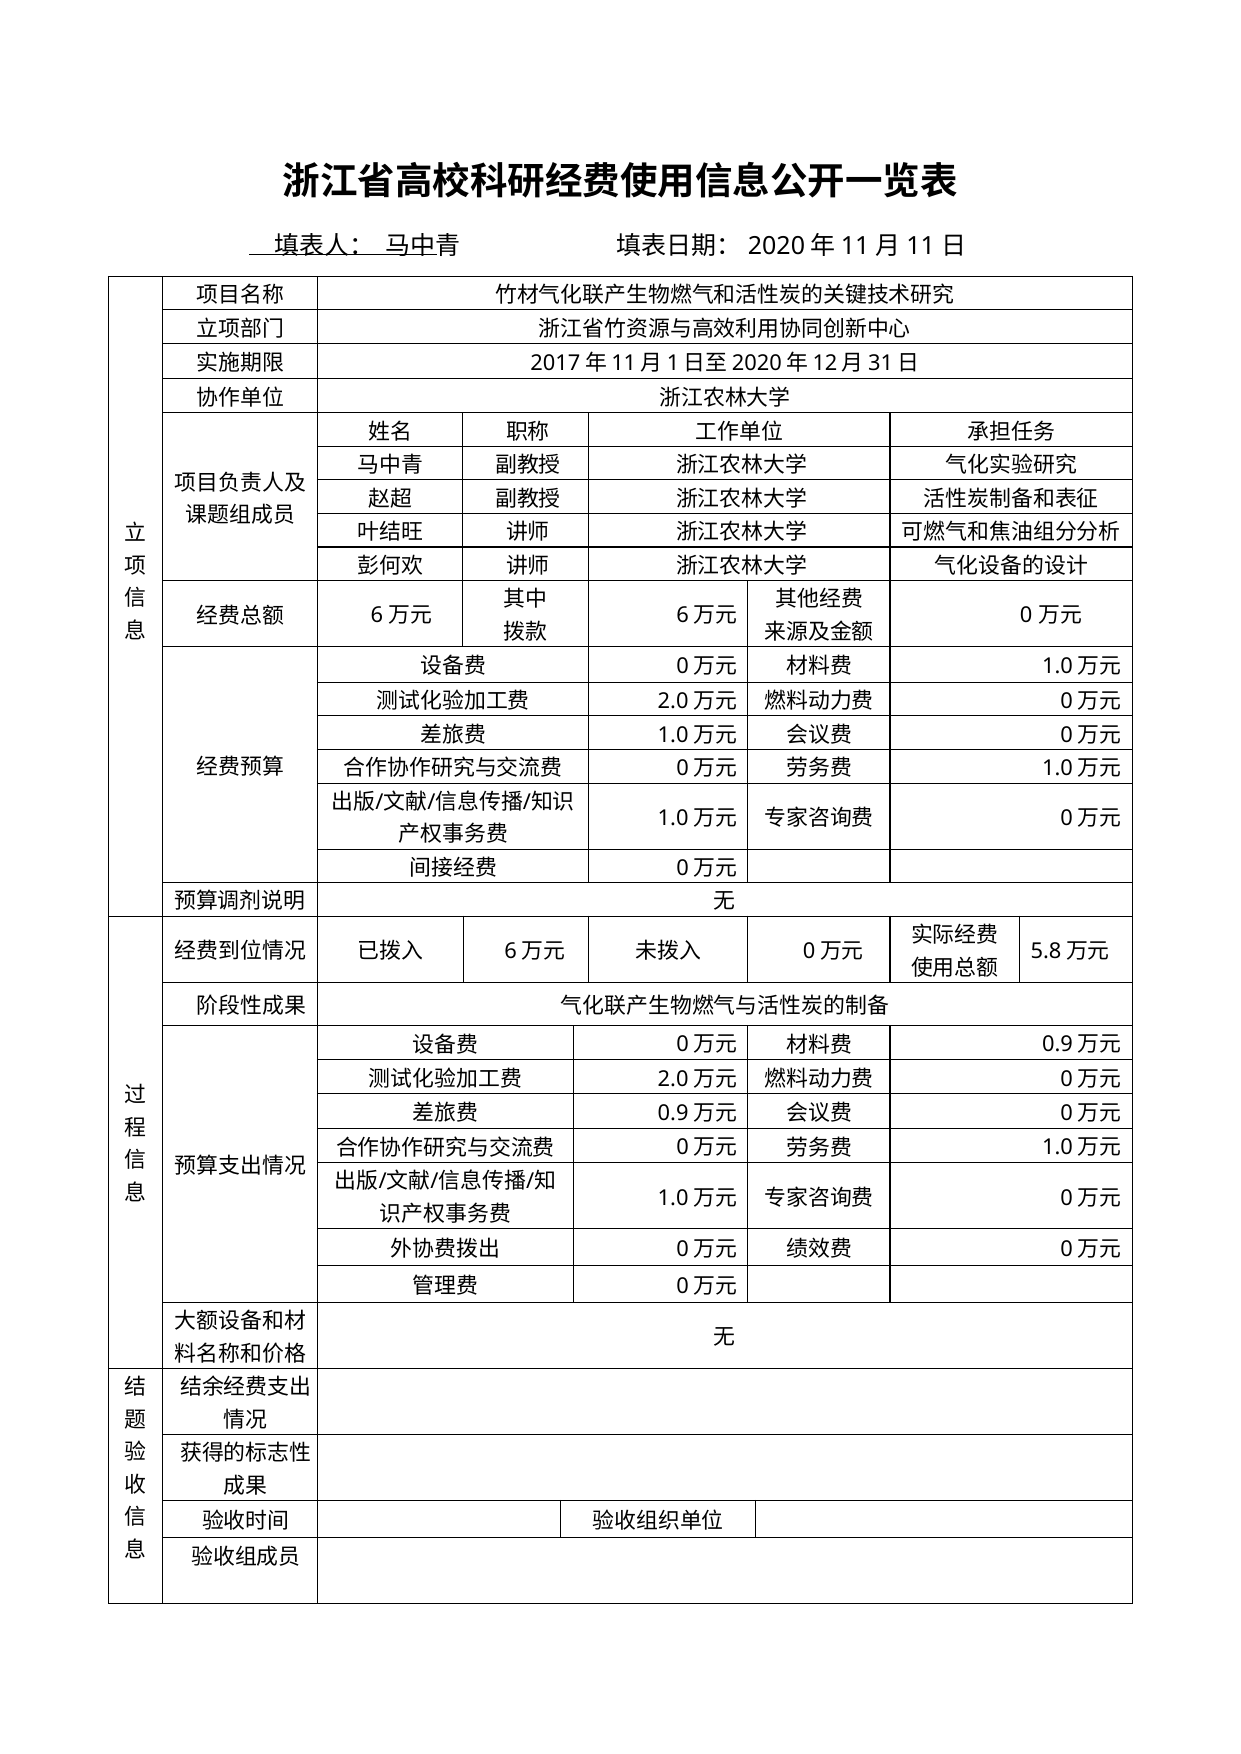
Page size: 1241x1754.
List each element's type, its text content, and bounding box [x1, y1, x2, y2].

table_cell 0万元 [891, 716, 1132, 749]
table_cell 经费到位情况 [163, 917, 317, 982]
table_cell 0万元 [891, 683, 1132, 715]
table_cell 0万元 [891, 1163, 1132, 1228]
table_cell [318, 1538, 1132, 1603]
table_cell 合作协作研究与交流费 [318, 750, 588, 782]
table_cell 未拨入 [589, 917, 747, 982]
table_cell 可燃气和焦油组分分析 [891, 514, 1132, 546]
table_cell 结余经费支出情况 [163, 1369, 317, 1434]
table_cell 浙江农林大学 [589, 447, 889, 479]
table_cell 0.9万元 [891, 1026, 1132, 1059]
table_cell 专家咨询费 [748, 784, 889, 848]
table_cell 外协费拨出 [318, 1229, 573, 1265]
table_cell 0万元 [589, 850, 747, 882]
table_cell 协作单位 [163, 379, 317, 412]
table_header 立项 信息 [109, 277, 162, 916]
table_cell 会议费 [748, 716, 889, 749]
table_cell [756, 1501, 1132, 1537]
table_cell 测试化验加工费 [318, 1060, 573, 1093]
table_cell 过程 信息 [109, 917, 162, 1368]
table_cell 出版/文献/信息传播/知识产权事务费 [318, 1163, 573, 1228]
text 填表人： 马中青 填表日期： 2020年 11 月 11 日 [118, 211, 1122, 276]
table_cell 1.0万元 [891, 1129, 1132, 1162]
table_cell 获得的标志性成果 [163, 1435, 317, 1500]
table_cell 立项部门 [163, 310, 317, 343]
table_cell 燃料动力费 [748, 683, 889, 715]
table_cell 燃料动力费 [748, 1060, 889, 1093]
table_cell 专家咨询费 [748, 1163, 889, 1228]
table_cell 合作协作研究与交流费 [318, 1129, 573, 1162]
table_cell 0万元 [574, 1026, 747, 1059]
table_cell 阶段性成果 [163, 983, 317, 1025]
table_cell 6万元 [589, 581, 747, 646]
table_cell 气化联产生物燃气与活性炭的制备 [318, 983, 1132, 1025]
table_cell 浙江农林大学 [589, 480, 889, 513]
table_cell 副教授 [463, 447, 588, 479]
table_cell 验收组成员 [163, 1538, 317, 1603]
table_cell 6 万元 [318, 581, 462, 646]
table_cell 0万元 [891, 784, 1132, 848]
table_cell 差旅费 [318, 716, 588, 749]
table_cell 间接经费 [318, 850, 588, 882]
table_cell 差旅费 [318, 1094, 573, 1128]
table_cell 浙江农林大学 [589, 514, 889, 546]
text 浙江省高校科研经费使用信息公开一览表 [118, 146, 1122, 211]
table_cell 0.9万元 [574, 1094, 747, 1128]
table_header 竹材气化联产生物燃气和活性炭的关键技术研究 [318, 277, 1132, 309]
table_cell [318, 1435, 1132, 1500]
table_cell [891, 850, 1132, 882]
table_cell 0万元 [589, 647, 747, 682]
table_cell 结题验收信息 [109, 1369, 162, 1603]
table_cell 其中 拨款 [463, 581, 588, 646]
table_cell 0万元 [891, 1229, 1132, 1265]
table_cell 1.0万元 [891, 750, 1132, 782]
table_cell 叶结旺 [318, 514, 462, 546]
table_cell [318, 1369, 1132, 1434]
table_cell 2.0万元 [574, 1060, 747, 1093]
table_cell 0万元 [574, 1266, 747, 1302]
table_cell 其他经费 来源及金额 [748, 581, 889, 646]
table_cell 0万元 [574, 1229, 747, 1265]
table_cell 设备费 [318, 647, 588, 682]
table_cell 1.0万元 [589, 716, 747, 749]
table_cell 0万元 [891, 1060, 1132, 1093]
table_cell 讲师 [463, 548, 588, 580]
table_cell 0万元 [589, 750, 747, 782]
table_cell 无 [318, 1303, 1132, 1368]
table_cell 已拨入 [318, 917, 463, 982]
table_cell 活性炭制备和表征 [891, 480, 1132, 513]
table_cell 浙江省竹资源与高效利用协同创新中心 [318, 310, 1132, 343]
table_cell 2017年11月1日至2020年12月31日 [318, 344, 1132, 377]
table_cell 气化设备的设计 [891, 548, 1132, 580]
table_cell 姓名 [318, 413, 462, 446]
table_cell [891, 1266, 1132, 1302]
table_cell 马中青 [318, 447, 462, 479]
table_cell 承担任务 [891, 413, 1132, 446]
table_cell 副教授 [463, 480, 588, 513]
table_cell 经费预算 [163, 647, 317, 882]
table_cell 预算调剂说明 [163, 883, 317, 916]
table_header 项目名称 [163, 277, 317, 309]
table_cell 材料费 [748, 647, 889, 682]
table_cell 赵超 [318, 480, 462, 513]
table_cell 彭何欢 [318, 548, 462, 580]
table_cell 6万元 [464, 917, 588, 982]
table_cell [748, 1266, 889, 1302]
table_cell 劳务费 [748, 1129, 889, 1162]
table_cell 预算支出情况 [163, 1026, 317, 1302]
table_cell 1.0万元 [891, 647, 1132, 682]
table_cell 劳务费 [748, 750, 889, 782]
table_cell 职称 [463, 413, 588, 446]
table_cell 验收时间 [163, 1501, 317, 1537]
table_cell 验收组织单位 [561, 1501, 755, 1537]
table_cell 无 [318, 883, 1132, 916]
table_cell 会议费 [748, 1094, 889, 1128]
table_cell 5.8万元 [1020, 917, 1132, 982]
table_cell 出版/文献/信息传播/知识产权事务费 [318, 784, 588, 848]
table_cell 1.0万元 [589, 784, 747, 848]
table_cell 工作单位 [589, 413, 889, 446]
table_cell 实际经费使用总额 [891, 917, 1019, 982]
table_cell 讲师 [463, 514, 588, 546]
table_cell 0 万元 [891, 581, 1132, 646]
table_cell [748, 850, 889, 882]
table_cell 设备费 [318, 1026, 573, 1059]
table_cell 2.0万元 [589, 683, 747, 715]
table_cell 1.0万元 [574, 1163, 747, 1228]
table_cell 实施期限 [163, 344, 317, 377]
table_cell 测试化验加工费 [318, 683, 588, 715]
table_cell 浙江农林大学 [318, 379, 1132, 412]
table_cell 经费总额 [163, 581, 317, 646]
table_cell 0万元 [748, 917, 889, 982]
table_cell 材料费 [748, 1026, 889, 1059]
table_cell 气化实验研究 [891, 447, 1132, 479]
table_cell 管理费 [318, 1266, 573, 1302]
table_cell 项目负责人及课题组成员 [163, 413, 317, 580]
table_cell 大额设备和材料名称和价格 [163, 1303, 317, 1368]
table_cell 浙江农林大学 [589, 548, 889, 580]
table_cell 0万元 [891, 1094, 1132, 1128]
table_cell [318, 1501, 560, 1537]
table_cell 绩效费 [748, 1229, 889, 1265]
table_cell 0万元 [574, 1129, 747, 1162]
